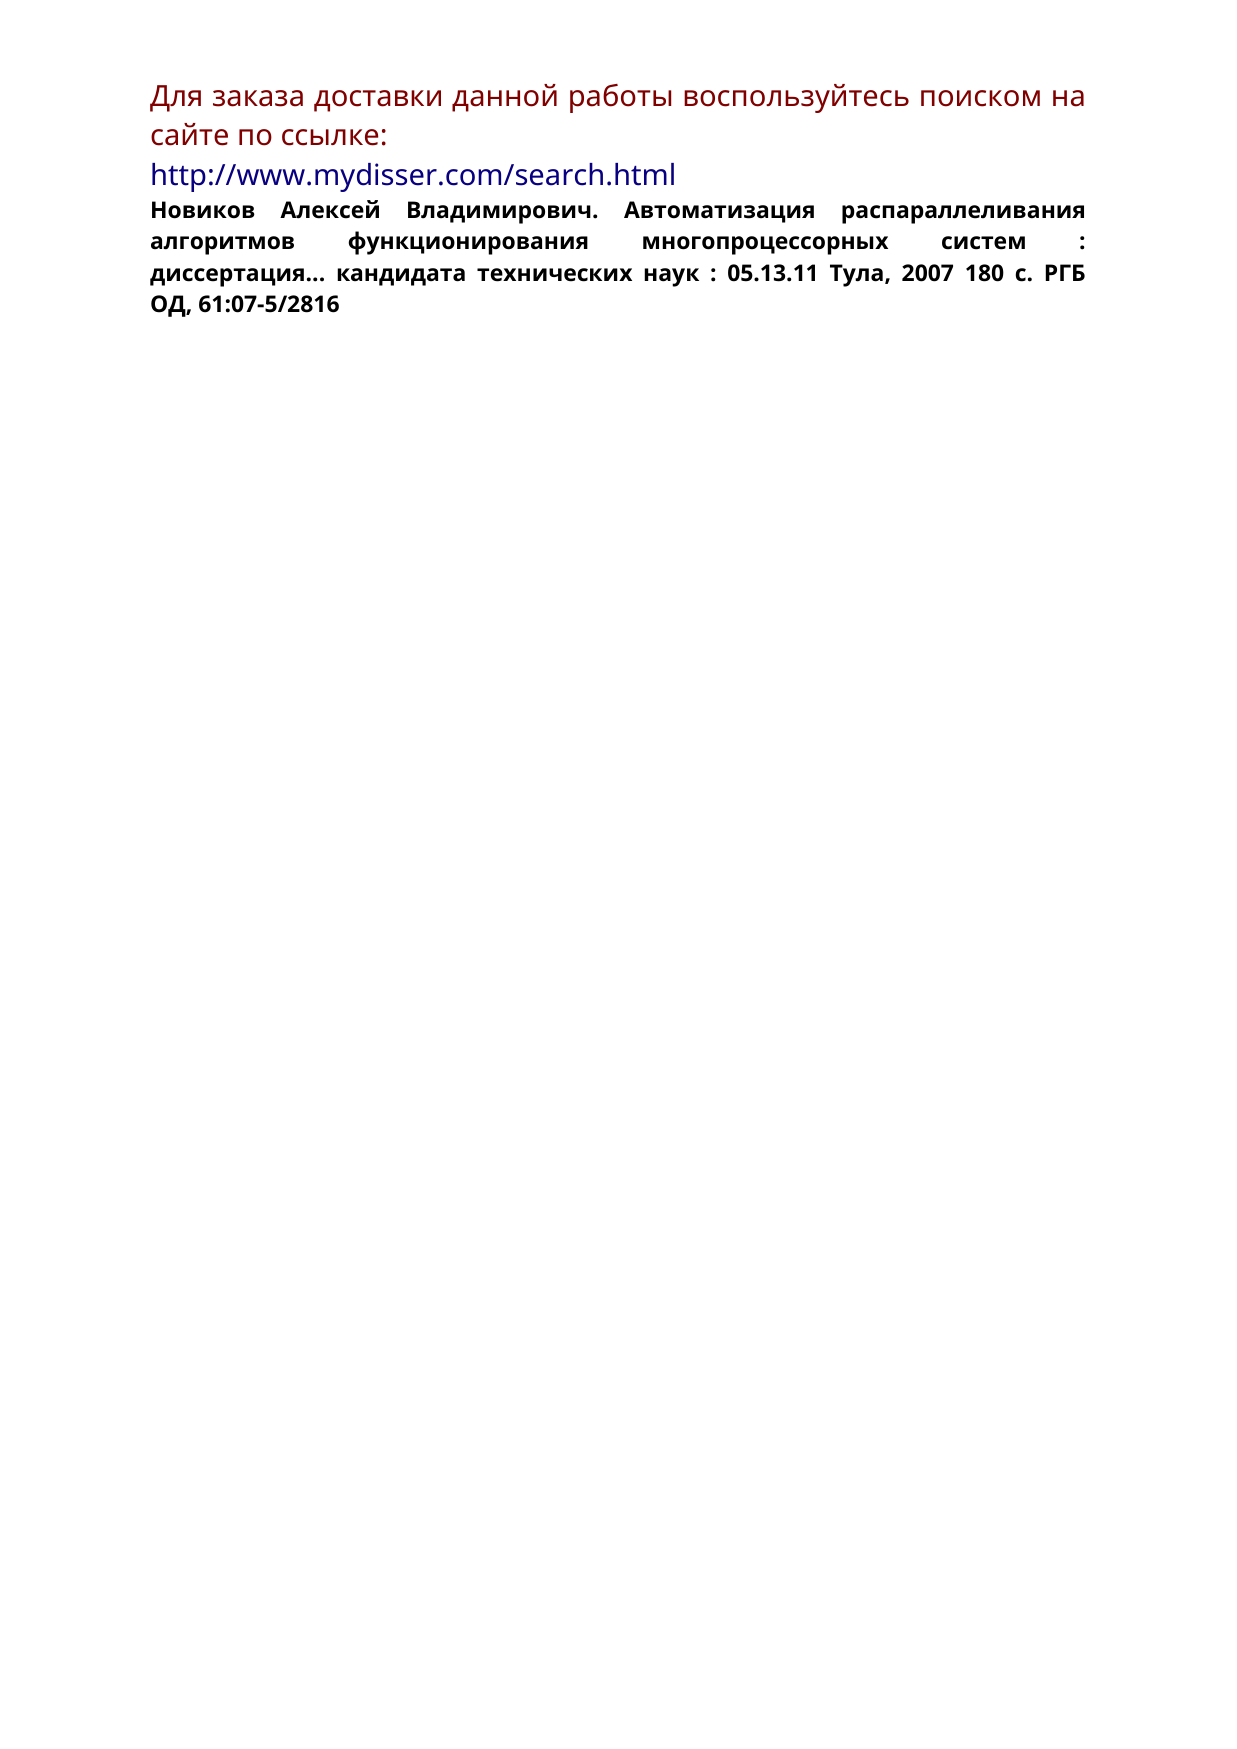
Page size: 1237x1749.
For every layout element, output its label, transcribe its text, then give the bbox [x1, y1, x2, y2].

text Новиков Алексей Владимирович. Автоматизация распараллеливания алгоритмов функционирования многопроцессорных систем : диссертация... кандидата технических наук : 05.13.11 Тула, 2007 180 с. РГБ ОД, 61:07-5/2816 [150, 194, 1086, 319]
